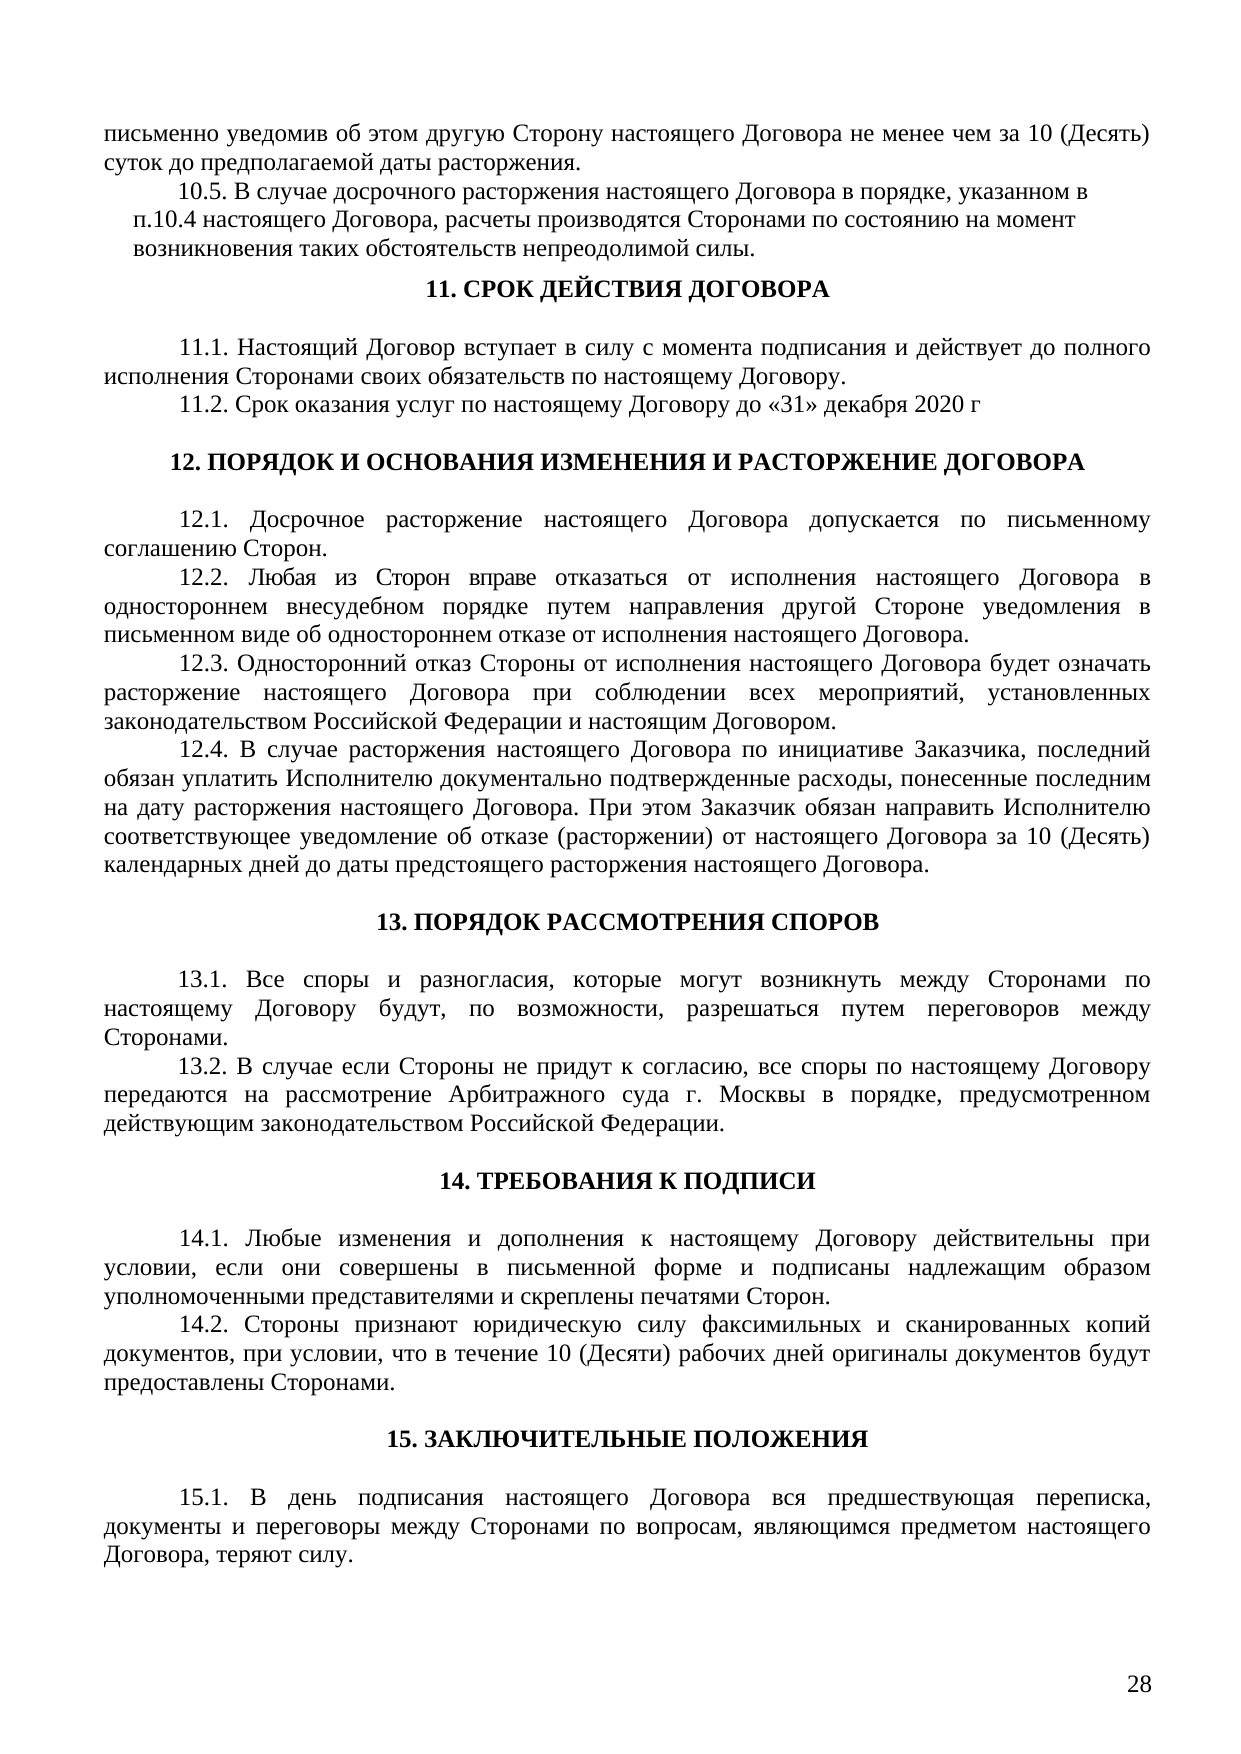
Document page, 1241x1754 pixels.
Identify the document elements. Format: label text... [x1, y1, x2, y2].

text 14. ТРЕБОВАНИЯ К ПОДПИСИ [103, 1166, 1152, 1194]
text 11.1. Настоящий Договор вступает в силу с момента подписания и действует до полного исполнения Сторонами своих обязательств по настоящему Договору. [103, 332, 1152, 389]
text 12.2. Любая из Сторон вправе отказаться от исполнения настоящего Договора в одностороннем внесудебном порядке путем направления другой Стороне уведомления в письменном виде об одностороннем отказе от исполнения настоящего Договора. [103, 562, 1152, 648]
text 11.2. Срок оказания услуг по настоящему Договору до «31» декабря 2020 г [103, 389, 1152, 418]
text 12. ПОРЯДОК И ОСНОВАНИЯ ИЗМЕНЕНИЯ И РАСТОРЖЕНИЕ ДОГОВОРА [103, 447, 1152, 476]
text 15. ЗАКЛЮЧИТЕЛЬНЫЕ ПОЛОЖЕНИЯ [103, 1424, 1152, 1453]
text 11. СРОК ДЕЙСТВИЯ ДОГОВОРА [103, 274, 1152, 303]
text 10.5. В случае досрочного расторжения настоящего Договора в порядке, указанном в п.10.4 настоящего Договора, расчеты производятся Сторонами по состоянию на момент возникновения таких обстоятельств непреодолимой силы. [133, 176, 1152, 262]
text 13.1. Все споры и разногласия, которые могут возникнуть между Сторонами по настоящему Договору будут, по возможности, разрешаться путем переговоров между Сторонами. [103, 964, 1152, 1051]
text 14.1. Любые изменения и дополнения к настоящему Договору действительны при условии, если они совершены в письменной форме и подписаны надлежащим образом уполномоченными представителями и скреплены печатями Сторон. [103, 1223, 1152, 1309]
text 14.2. Стороны признают юридическую силу факсимильных и сканированных копий документов, при условии, что в течение 10 (Десяти) рабочих дней оригиналы документов будут предоставлены Сторонами. [103, 1309, 1152, 1396]
text 13.2. В случае если Стороны не придут к согласию, все споры по настоящему Договору передаются на рассмотрение Арбитражного суда г. Москвы в порядке, предусмотренном действующим законодательством Российской Федерации. [103, 1051, 1152, 1137]
text 15.1. В день подписания настоящего Договора вся предшествующая переписка, документы и переговоры между Сторонами по вопросам, являющимся предметом настоящего Договора, теряют силу. [103, 1482, 1152, 1568]
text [103, 118, 1152, 176]
text 12.1. Досрочное расторжение настоящего Договора допускается по письменному соглашению Сторон. [103, 504, 1152, 562]
text 12.4. В случае расторжения настоящего Договора по инициативе Заказчика, последний обязан уплатить Исполнителю документально подтвержденные расходы, понесенные последним на дату расторжения настоящего Договора. При этом Заказчик обязан направить Исполнителю соответствующее уведомление об отказе (расторжении) от настоящего Договора за 10 (Десять) календарных дней до даты предстоящего расторжения настоящего Договора. [103, 734, 1152, 878]
text 13. ПОРЯДОК РАССМОТРЕНИЯ СПОРОВ [103, 907, 1152, 936]
text 12.3. Односторонний отказ Стороны от исполнения настоящего Договора будет означать расторжение настоящего Договора при соблюдении всех мероприятий, установленных законодательством Российской Федерации и настоящим Договором. [103, 648, 1152, 734]
